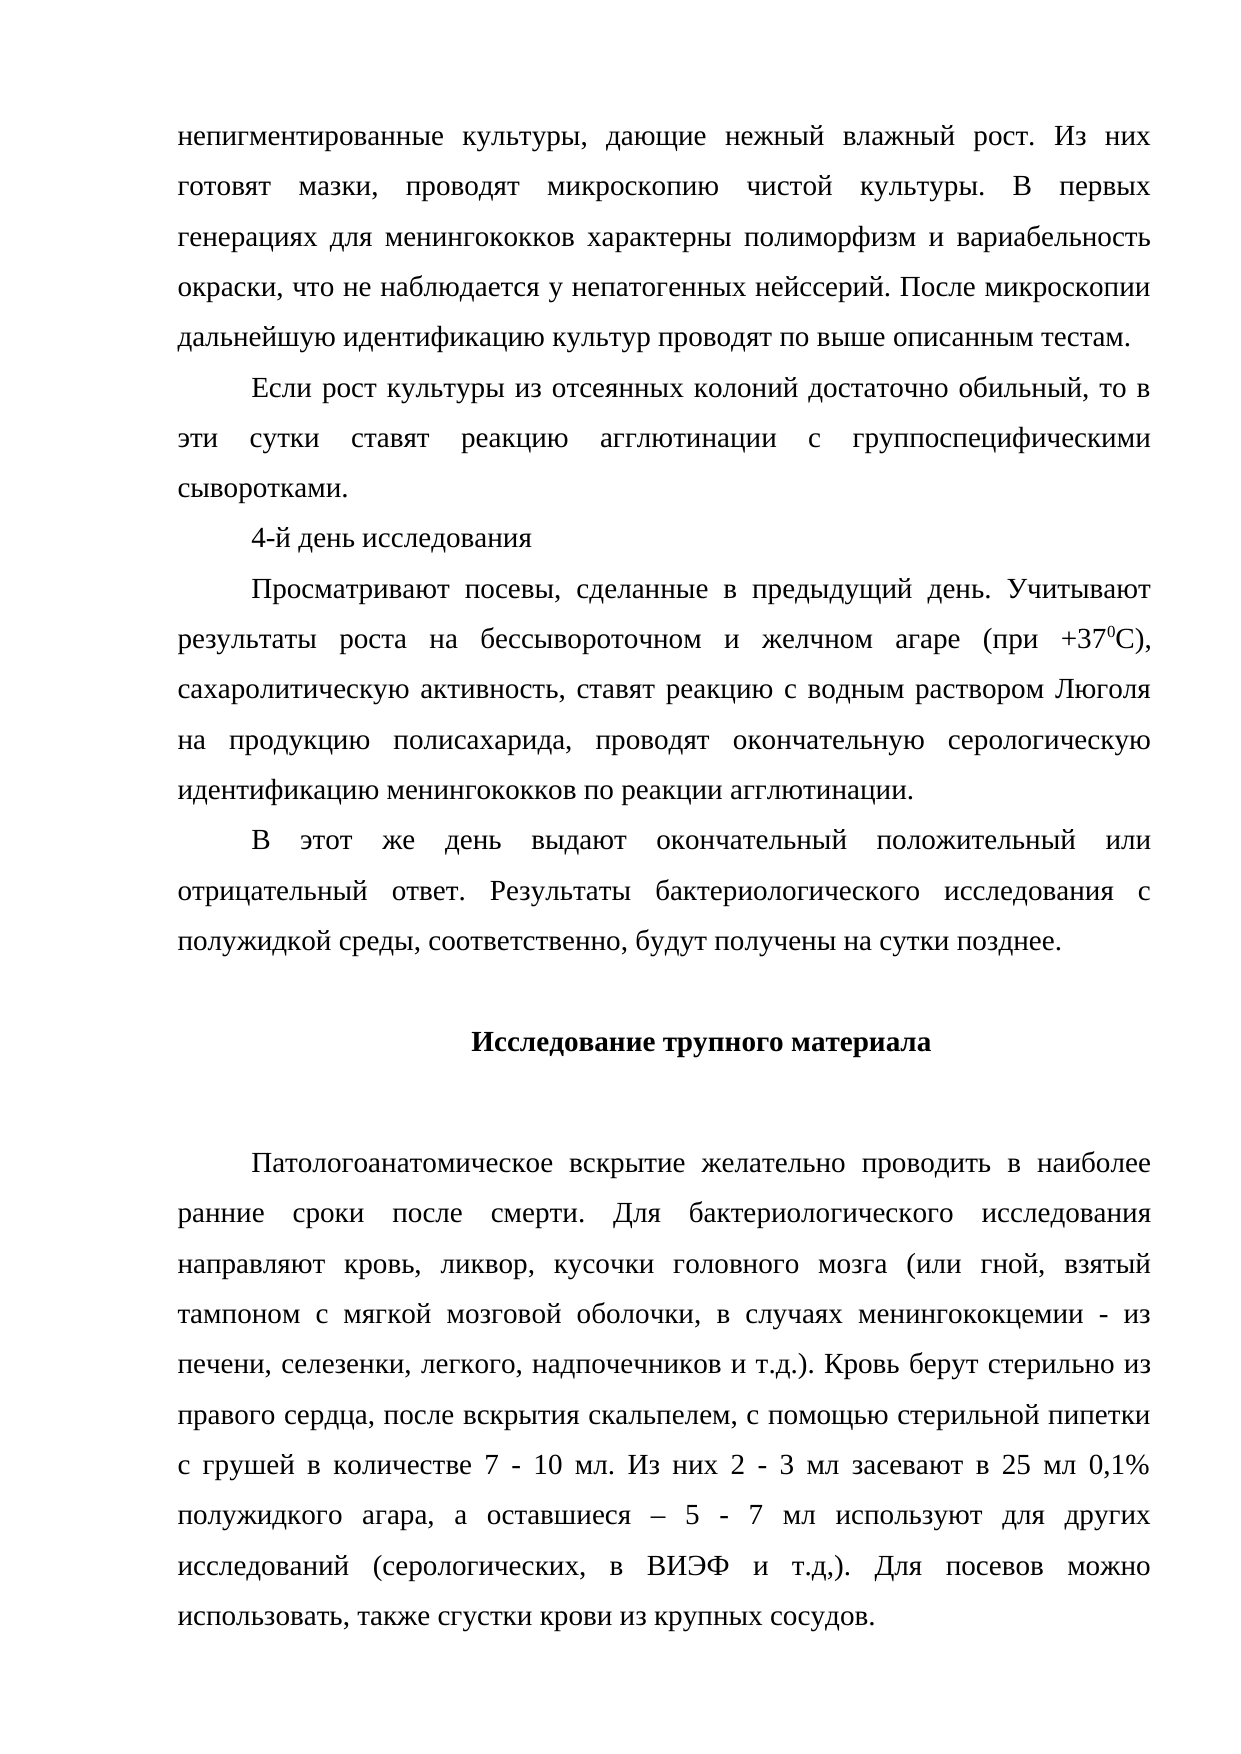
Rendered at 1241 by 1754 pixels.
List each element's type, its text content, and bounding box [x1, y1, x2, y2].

text Если рост культуры из отсеянных колоний достаточно обильный, то в эти сутки ставят реакцию агглютинации с группоспецифическими сыворотками. [177, 370, 1152, 504]
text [177, 118, 1152, 353]
subtitle Исследование трупного материала [177, 1024, 1152, 1057]
text Патологоанатомическое вскрытие желательно проводить в наиболее ранние сроки после смерти. Для бактериологического исследования направляют кровь, ликвор, кусочки головного мозга (или гной, взятый тампоном с мягкой мозговой оболочки, в случаях менингококцемии - из печени, селезенки, легкого, надпочечников и т.д.). Кровь берут стерильно из правого сердца, после вскрытия скальпелем, с помощью стерильной пипетки с грушей в количестве 7 - 10 мл. Из них 2 - 3 мл засевают в 25 мл 0,1% полужидкого агара, а оставшиеся – 5 - 7 мл используют для других исследований (серологических, в ВИЭФ и т.д,). Для посевов можно использовать, также сгустки крови из крупных сосудов. [177, 1145, 1152, 1632]
text Просматривают посевы, сделанные в предыдущий день. Учитывают результаты роста на бессывороточном и желчном агаре (при +370С), сахаролитическую активность, ставят реакцию с водным раствором Люголя на продукцию полисахарида, проводят окончательную серологическую идентификацию менингококков по реакции агглютинации. [177, 571, 1152, 806]
text В этот же день выдают окончательный положительный или отрицательный ответ. Результаты бактериологического исследования с полужидкой среды, соответственно, будут получены на сутки позднее. [177, 822, 1152, 957]
text 4-й день исследования [177, 521, 1152, 554]
